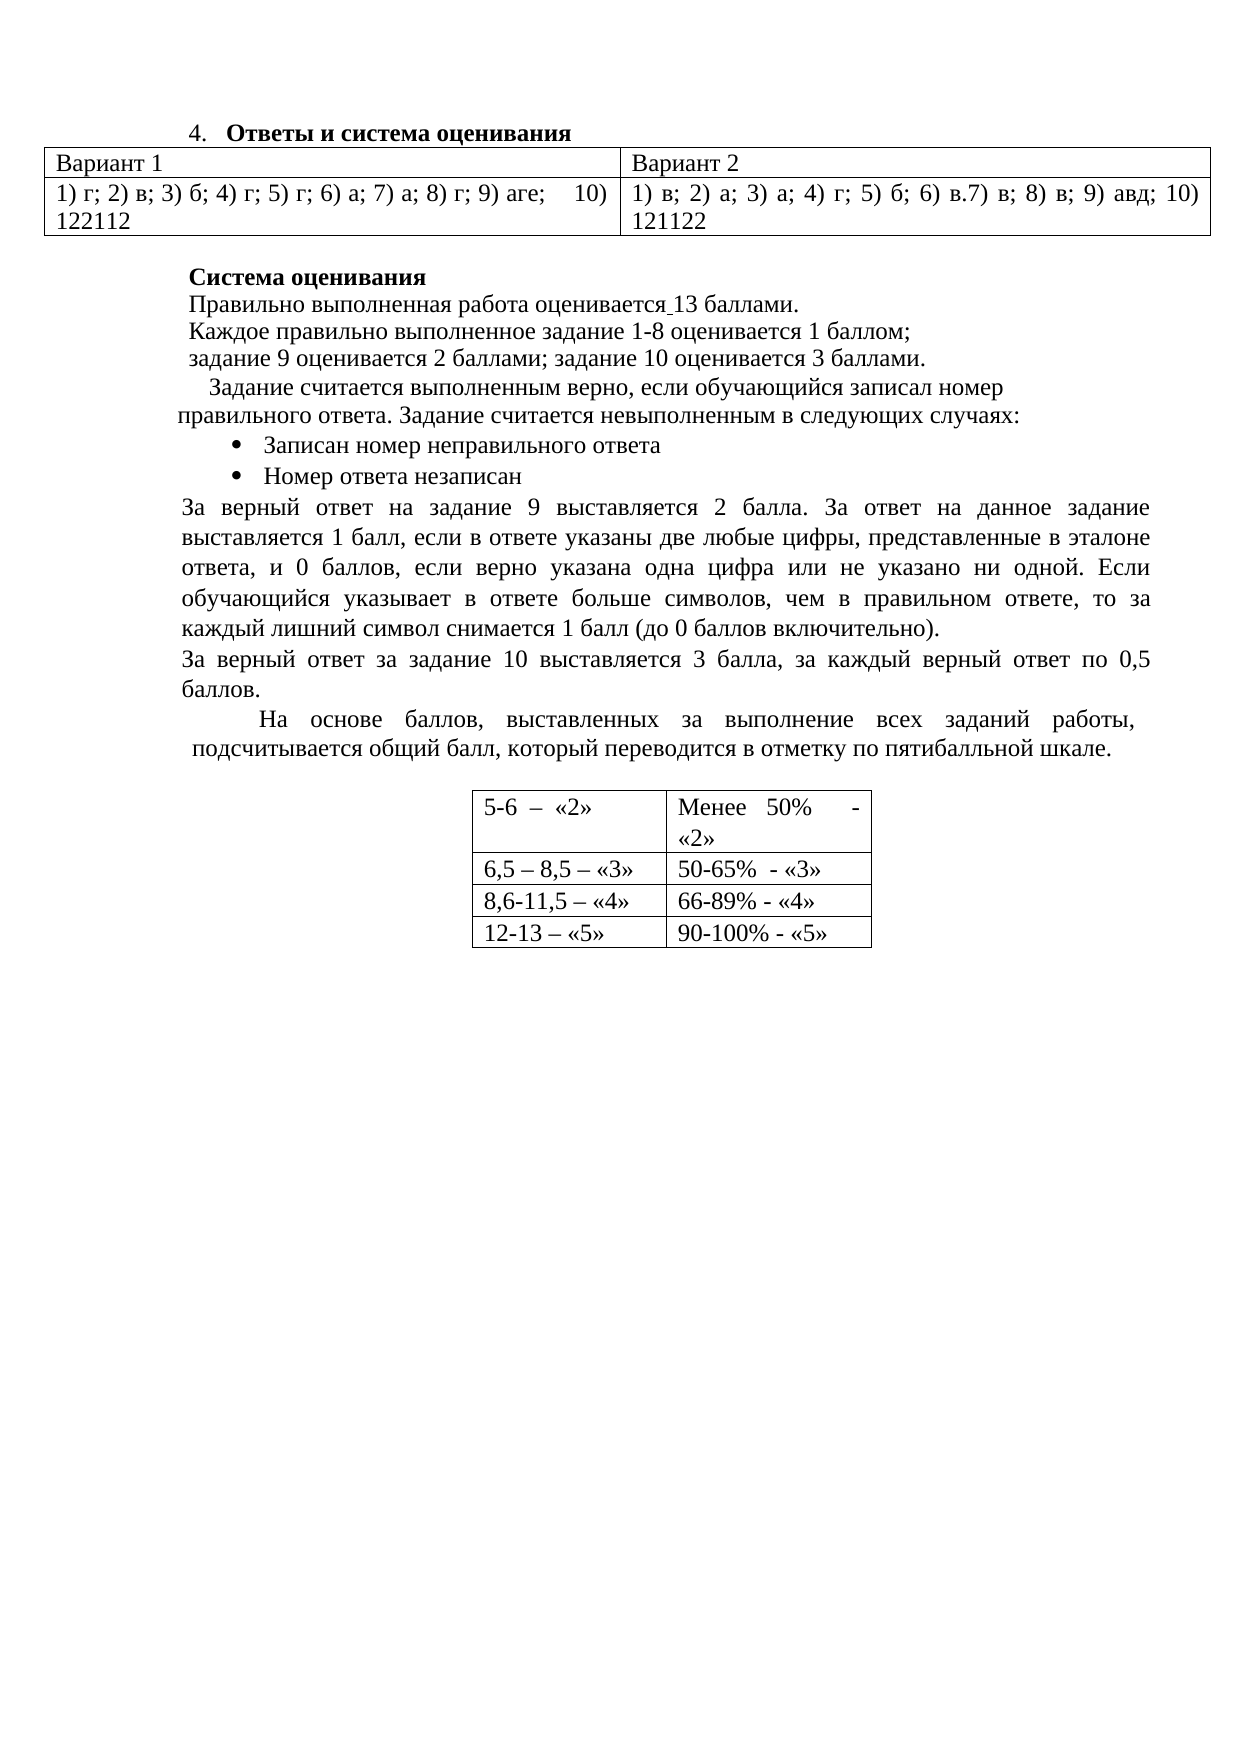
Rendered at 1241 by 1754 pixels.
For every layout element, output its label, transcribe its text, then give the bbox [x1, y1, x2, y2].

table_cell 90-100% - «5» [667, 917, 871, 947]
table_header Вариант 1 [45, 148, 620, 177]
table_cell 8,6-11,5 – «4» [473, 885, 666, 916]
table_cell 50-65% - «3» [667, 853, 871, 884]
text На основе баллов, выставленных за выполнение всех заданий работы, подсчитывается общий балл, который переводится в отметку по пятибалльной шкале. [192, 704, 1136, 761]
table_cell 66-89% - «4» [667, 885, 871, 916]
table_cell 1) в; 2) а; 3) а; 4) г; 5) б; 6) в.7) в; 8) в; 9) авд; 10) 121122 [621, 178, 1210, 235]
table_header Вариант 2 [621, 148, 1210, 177]
table_cell 6,5 – 8,5 – «3» [473, 853, 666, 884]
text Система оценивания Правильно выполненная работа оценивается 13 баллами. Каждое правильно выполненное задание 1-8 оценивается 1 баллом; задание 9 оценивается 2 баллами; задание 10 оценивается 3 баллами. [188, 263, 1152, 372]
list Номер ответа незаписан [232, 460, 1152, 491]
table_header 5-6 – «2» [473, 791, 666, 852]
table_cell 12-13 – «5» [473, 917, 666, 947]
text За верный ответ на задание 9 выставляется 2 балла. За ответ на данное задание выставляется 1 балл, если в ответе указаны две любые цифры, представленные в эталоне ответа, и 0 баллов, если верно указана одна цифра или не указано ни одной. Если обучающийся указывает в ответе больше символов, чем в правильном ответе, то за каждый лишний символ снимается 1 балл (до 0 баллов включительно). [181, 491, 1152, 643]
text За верный ответ за задание 10 выставляется 3 балла, за каждый верный ответ по 0,5 баллов. [181, 643, 1152, 704]
text Задание считается выполненным верно, если обучающийся записал номер правильного ответа. Задание считается невыполненным в следующих случаях: [177, 372, 1131, 429]
table_header Менее 50% - «2» [667, 791, 871, 852]
table_cell 1) г; 2) в; 3) б; 4) г; 5) г; 6) а; 7) а; 8) г; 9) аге; 10) 122112 [45, 178, 620, 235]
list Ответы и система оценивания [188, 118, 1152, 147]
list Записан номер неправильного ответа [232, 429, 1152, 460]
